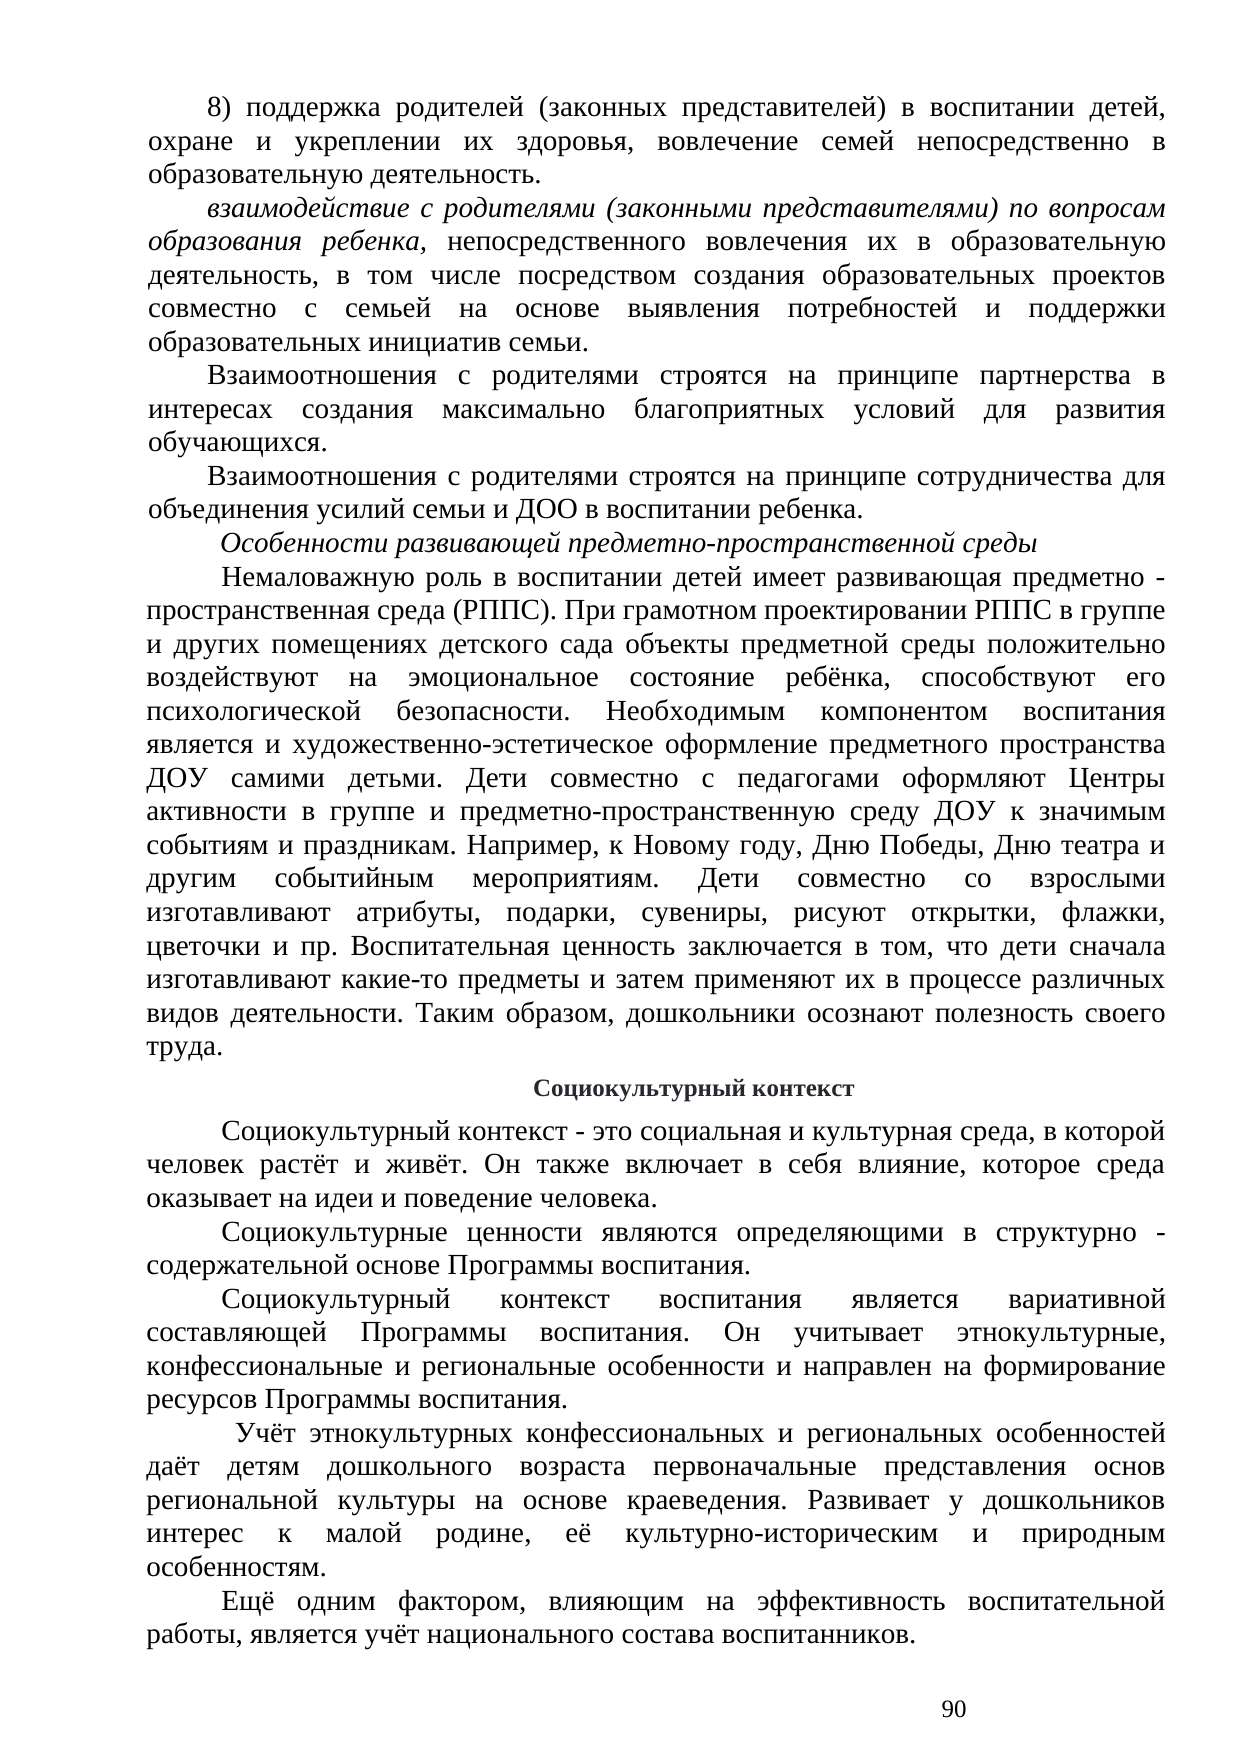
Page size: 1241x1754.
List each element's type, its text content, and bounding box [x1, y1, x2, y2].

text Социокультурные ценности являются определяющими в структурно - содержательной основе Программы воспитания. [146, 1214, 1166, 1281]
text Взаимоотношения с родителями строятся на принципе сотрудничества для объединения усилий семьи и ДОО в воспитании ребенка. [148, 458, 1167, 525]
text Социокультурный контекст - это социальная и культурная среда, в которой человек растёт и живёт. Он также включает в себя влияние, которое среда оказывает на идеи и поведение человека. [146, 1113, 1166, 1214]
text Социокультурный контекст воспитания является вариативной составляющей Программы воспитания. Он учитывает этнокультурные, конфессиональные и региональные особенности и направлен на формирование ресурсов Программы воспитания. [146, 1281, 1166, 1415]
text взаимодействие с родителями (законными представителями) по вопросам образования ребенка, непосредственного вовлечения их в образовательную деятельность, в том числе посредством создания образовательных проектов совместно с семьей на основе выявления потребностей и поддержки образовательных инициатив семьи. [148, 190, 1167, 357]
text Немаловажную роль в воспитании детей имеет развивающая предметно - пространственная среда (РППС). При грамотном проектировании РППС в группе и других помещениях детского сада объекты предметной среды положительно воздействуют на эмоциональное состояние ребёнка, способствуют его психологической безопасности. Необходимым компонентом воспитания является и художественно-эстетическое оформление предметного пространства ДОУ самими детьми. Дети совместно с педагогами оформляют Центры активности в группе и предметно-пространственную среду ДОУ к значимым событиям и праздникам. Например, к Новому году, Дню Победы, Дню театра и другим событийным мероприятиям. Дети совместно со взрослыми изготавливают атрибуты, подарки, сувениры, рисуют открытки, флажки, цветочки и пр. Воспитательная ценность заключается в том, что дети сначала изготавливают какие-то предметы и затем применяют их в процессе различных видов деятельности. Таким образом, дошкольники осознают полезность своего труда. [146, 559, 1166, 1062]
text Взаимоотношения с родителями строятся на принципе партнерства в интересах создания максимально благоприятных условий для развития обучающихся. [148, 357, 1167, 458]
text Особенности развивающей предметно-пространственной среды [220, 525, 1167, 559]
text Ещё одним фактором, влияющим на эффективность воспитательной работы, является учёт национального состава воспитанников. [146, 1583, 1166, 1650]
subtitle Социокультурный контекст [221, 1073, 1167, 1102]
text Учёт этнокультурных конфессиональных и региональных особенностей даёт детям дошкольного возраста первоначальные представления основ региональной культуры на основе краеведения. Развивает у дошкольников интерес к малой родине, её культурно-историческим и природным особенностям. [146, 1415, 1166, 1583]
text 8) поддержка родителей (законных представителей) в воспитании детей, охране и укреплении их здоровья, вовлечение семей непосредственно в образовательную деятельность. [148, 89, 1167, 190]
